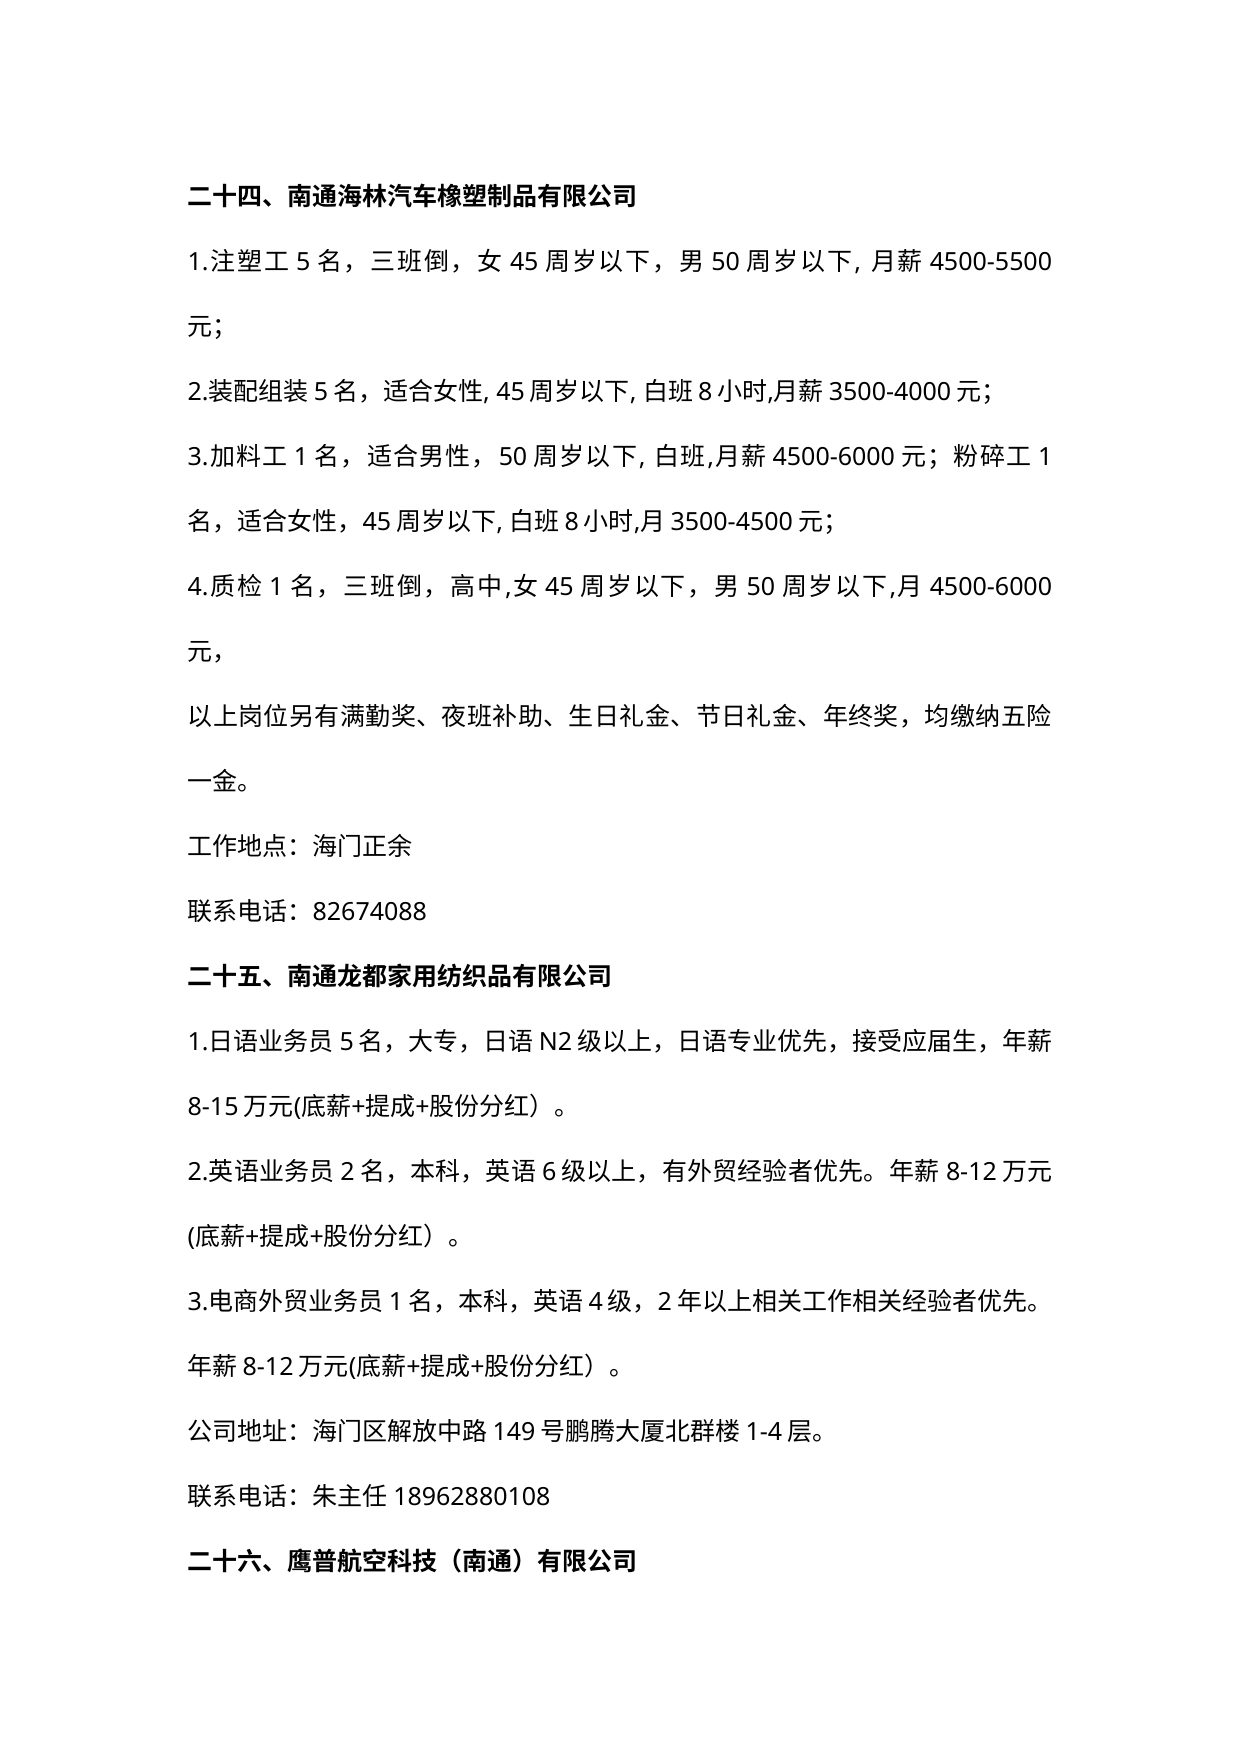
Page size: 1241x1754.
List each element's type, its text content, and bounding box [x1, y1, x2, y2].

text 二十四、南通海林汽车橡塑制品有限公司 1.注塑工5名，三班倒，女45周岁以下，男50周岁以下, 月薪4500-5500元； 2.装配组装5名，适合女性, 45周岁以下, 白班8小时,月薪3500-4000元； 3.加料工1名，适合男性，50周岁以下, 白班,月薪4500-6000元；粉碎工1名，适合女性，45周岁以下, 白班8小时,月3500-4500元； [187, 162, 1053, 552]
text 公司地址：海门区解放中路149号鹏腾大厦北群楼1-4层。 [187, 1397, 1053, 1462]
text 二十六、鹰普航空科技（南通）有限公司 [187, 1527, 1053, 1592]
text 4.质检1名，三班倒，高中,女45周岁以下，男50周岁以下,月4500-6000元， 以上岗位另有满勤奖、夜班补助、生日礼金、节日礼金、年终奖，均缴纳五险一金。 工作地点：海门正余 联系电话：82674088 [187, 552, 1053, 942]
text 1.日语业务员 5名，大专，日语N2级以上，日语专业优先，接受应届生，年薪8-15万元(底薪+提成+股份分红）。 [187, 1007, 1053, 1137]
text 3.电商外贸业务员1名，本科，英语4级，2年以上相关工作相关经验者优先。年薪8-12万元(底薪+提成+股份分红）。 [187, 1267, 1053, 1397]
text 联系电话：朱主任 18962880108 [187, 1462, 1053, 1527]
text 2.英语业务员2名，本科，英语6级以上，有外贸经验者优先。年薪8-12万元(底薪+提成+股份分红）。 [187, 1137, 1053, 1267]
text 二十五、南通龙都家用纺织品有限公司 [187, 942, 1053, 1007]
